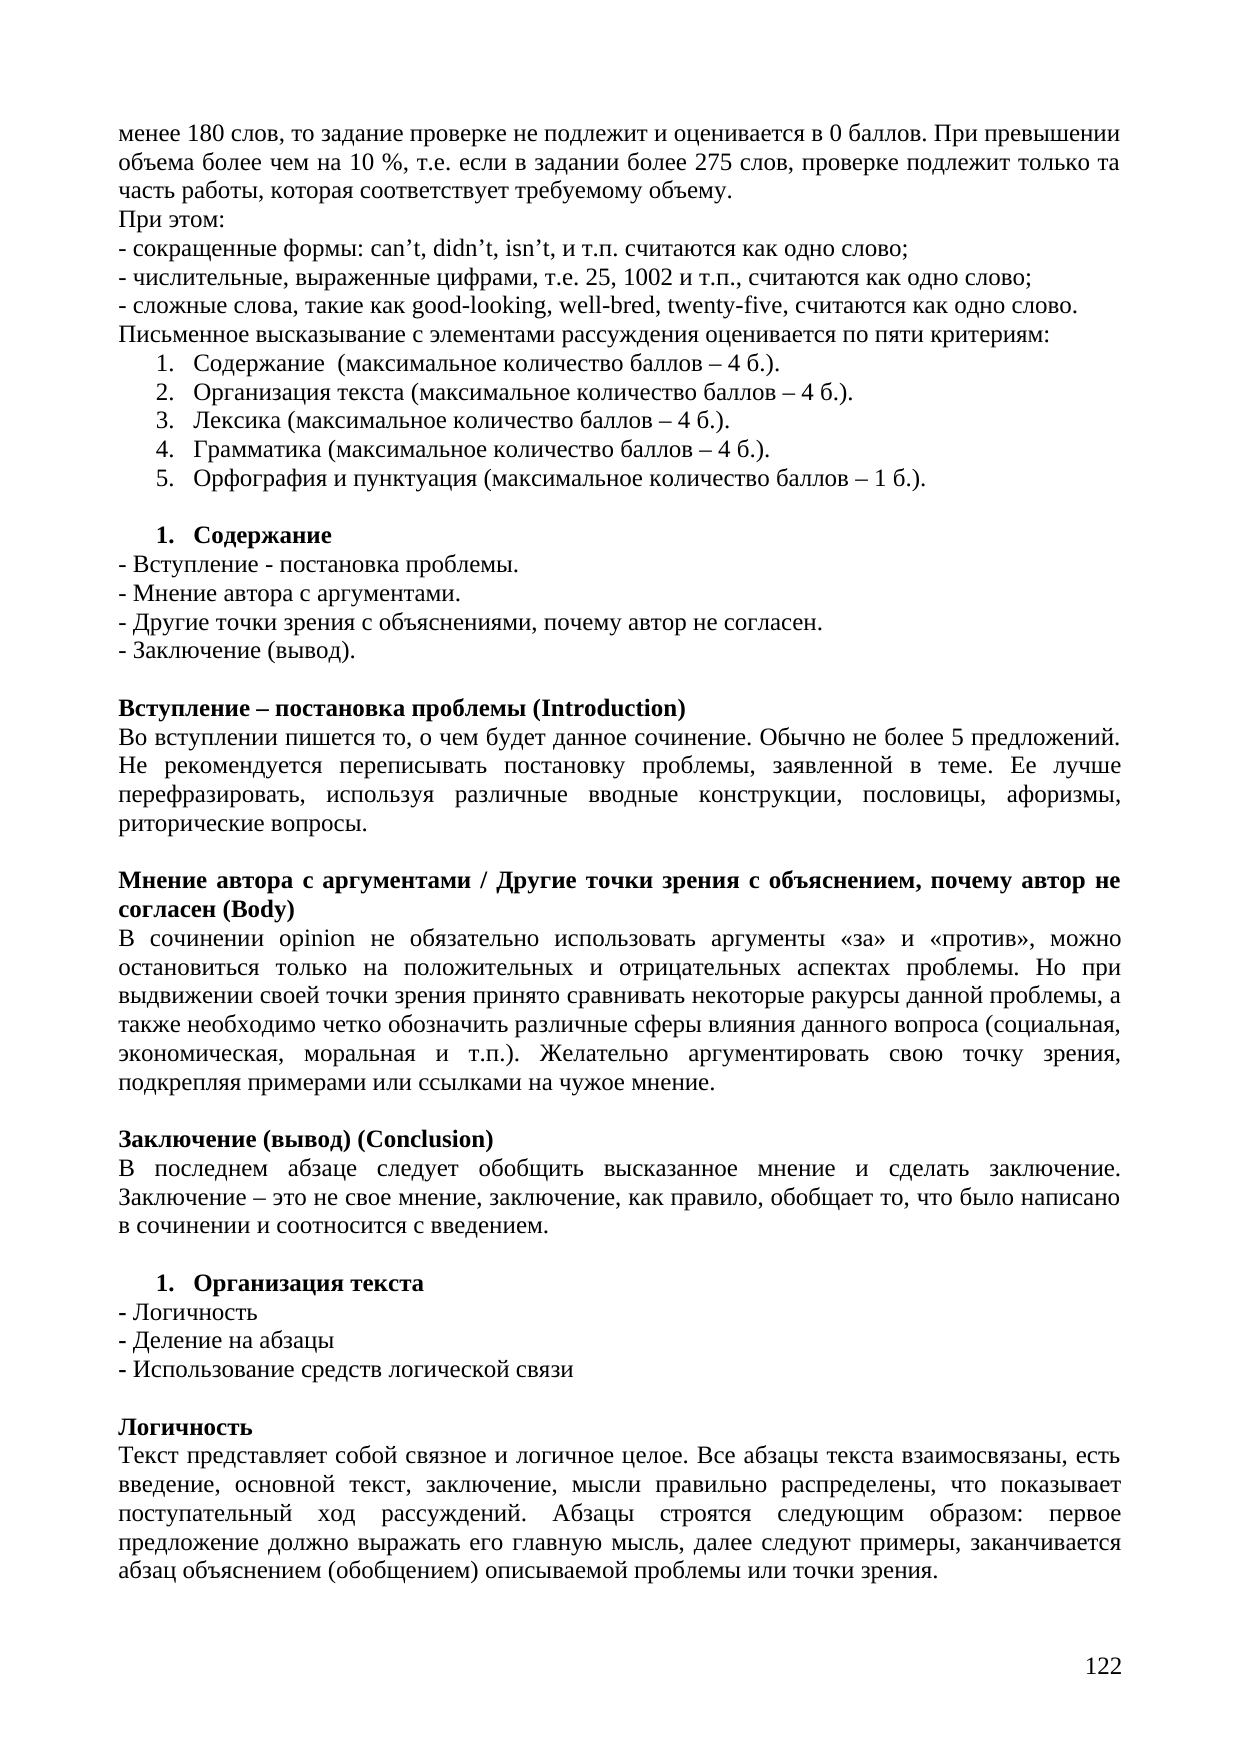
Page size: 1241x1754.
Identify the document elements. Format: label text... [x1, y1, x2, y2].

text Вступление – постановка проблемы (Introduction) [118, 693, 1122, 722]
list Содержание (максимальное количество баллов – 4 б.). [156, 348, 1122, 377]
text При этом: [118, 204, 1122, 233]
text - Другие точки зрения с объяснениями, почему автор не согласен. [118, 607, 1122, 636]
text Письменное высказывание с элементами рассуждения оценивается по пяти критериям: [118, 319, 1122, 348]
list Организация текста [156, 1268, 1122, 1297]
list Лексика (максимальное количество баллов – 4 б.). [156, 406, 1122, 434]
text - Вступление - постановка проблемы. [118, 549, 1122, 578]
text Заключение (вывод) (Conclusion) [118, 1124, 1122, 1153]
list Содержание [156, 521, 1122, 549]
text В последнем абзаце следует обобщить высказанное мнение и сделать заключение. Заключение – это не свое мнение, заключение, как правило, обобщает то, что было написано в сочинении и соотносится с введением. [118, 1153, 1122, 1239]
list Организация текста (максимальное количество баллов – 4 б.). [156, 377, 1122, 406]
list Грамматика (максимальное количество баллов – 4 б.). [156, 434, 1122, 463]
text Мнение автора с аргументами / Другие точки зрения с объяснением, почему автор не согласен (Body) [118, 866, 1122, 923]
text - Деление на абзацы [118, 1326, 1122, 1354]
text - Использование средств логической связи [118, 1354, 1122, 1383]
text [118, 118, 1122, 204]
text - числительные, выраженные цифрами, т.е. 25, 1002 и т.п., считаются как одно слово; [118, 262, 1122, 291]
text - Заключение (вывод). [118, 636, 1122, 664]
text Логичность [118, 1412, 1122, 1441]
text - Логичность [118, 1297, 1122, 1326]
text - сложные слова, такие как good-looking, well-bred, twenty-five, считаются как одно слово. [118, 291, 1122, 319]
text В сочинении opinion не обязательно использовать аргументы «за» и «против», можно остановиться только на положительных и отрицательных аспектах проблемы. Но при выдвижении своей точки зрения принято сравнивать некоторые ракурсы данной проблемы, а также необходимо четко обозначить различные сферы влияния данного вопроса (социальная, экономическая, моральная и т.п.). Желательно аргументировать свою точку зрения, подкрепляя примерами или ссылками на чужое мнение. [118, 923, 1122, 1096]
list Орфография и пунктуация (максимальное количество баллов – 1 б.). [156, 463, 1122, 492]
text - Мнение автора с аргументами. [118, 578, 1122, 607]
text - сокращенные формы: can’t, didn’t, isn’t, и т.п. считаются как одно слово; [118, 233, 1122, 262]
text Во вступлении пишется то, о чем будет данное сочинение. Обычно не более 5 предложений. Не рекомендуется переписывать постановку проблемы, заявленной в теме. Ее лучше перефразировать, используя различные вводные конструкции, пословицы, афоризмы, риторические вопросы. [118, 722, 1122, 837]
text Текст представляет собой связное и логичное целое. Все абзацы текста взаимосвязаны, есть введение, основной текст, заключение, мысли правильно распределены, что показывает поступательный ход рассуждений. Абзацы строятся следующим образом: первое предложение должно выражать его главную мысль, далее следуют примеры, заканчивается абзац объяснением (обобщением) описываемой проблемы или точки зрения. [118, 1441, 1122, 1584]
